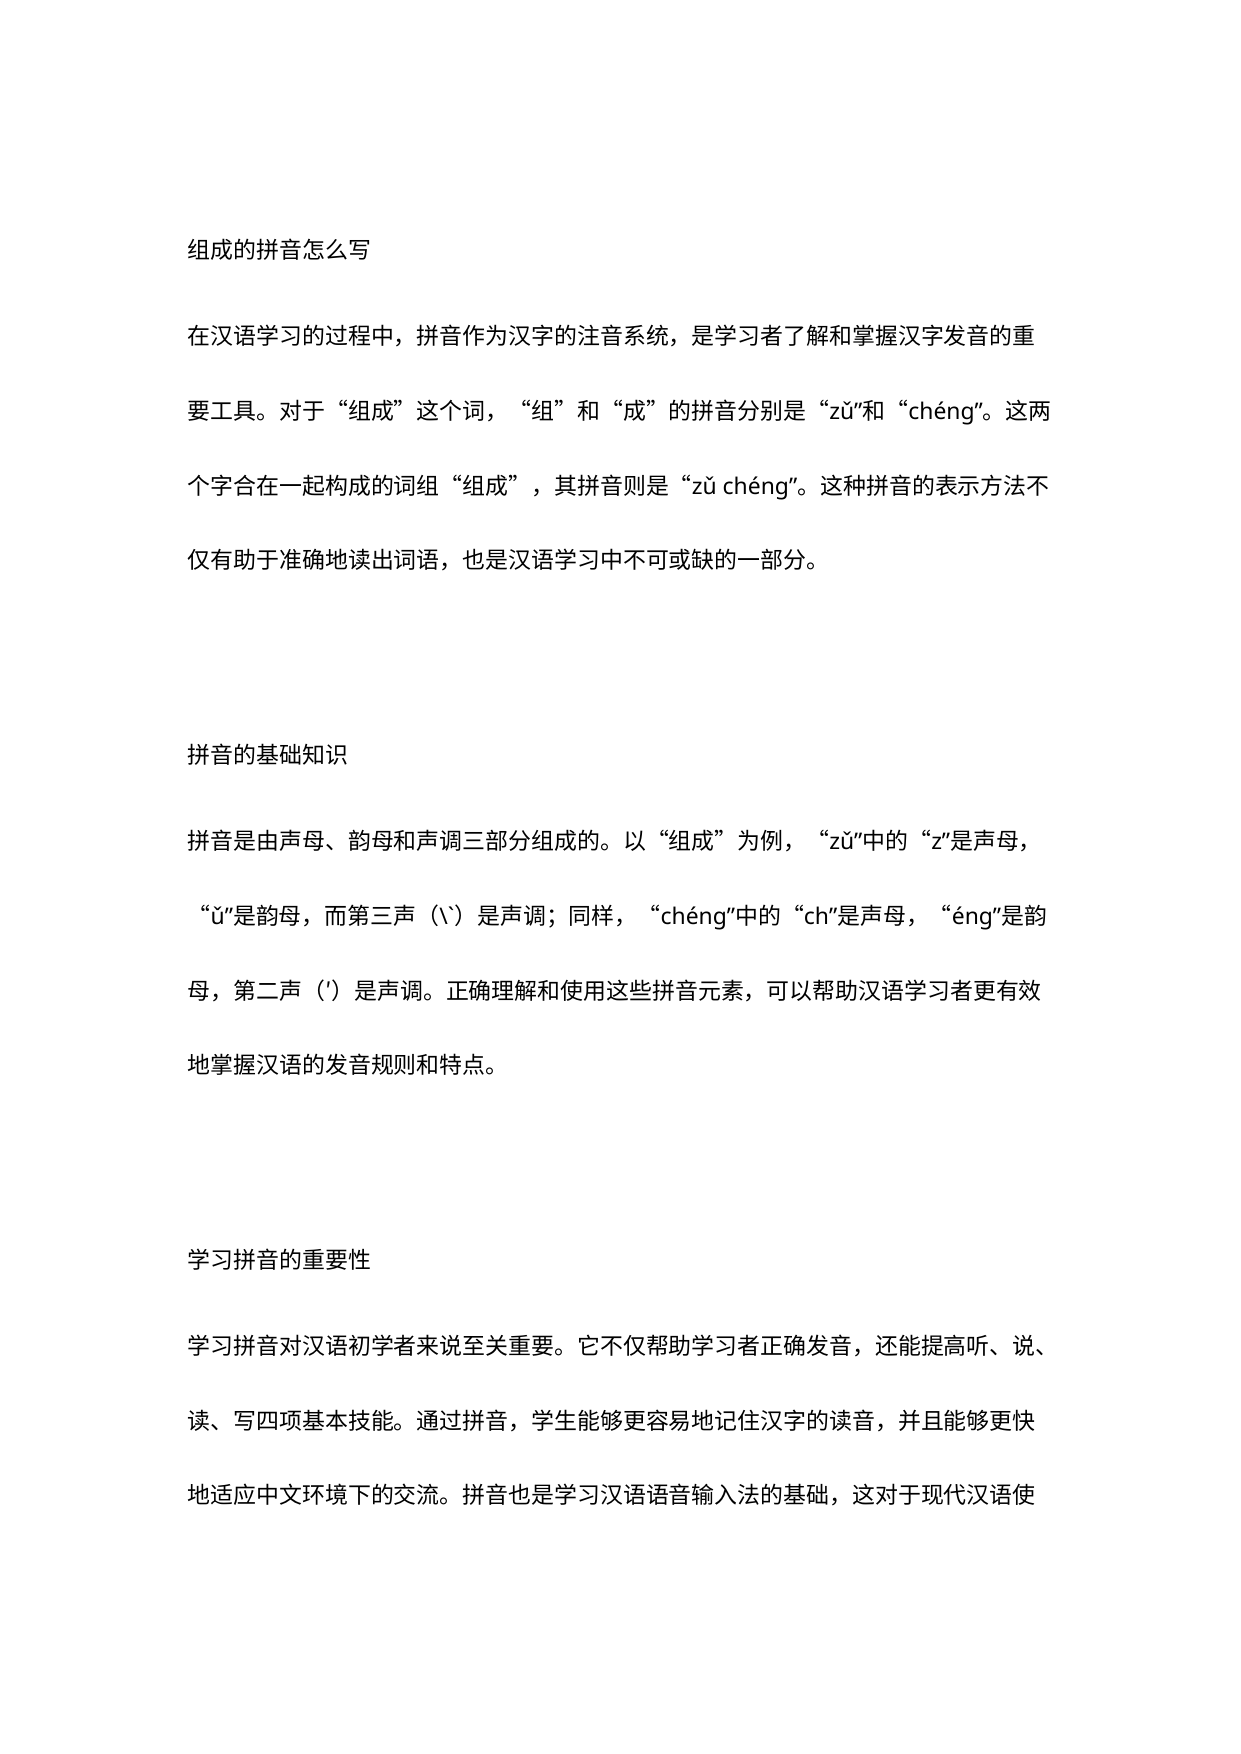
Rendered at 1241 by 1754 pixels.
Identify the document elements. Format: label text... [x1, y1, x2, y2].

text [187, 1312, 1053, 1527]
text 拼音的基础知识 [187, 721, 1053, 786]
text 学习拼音的重要性 [187, 1226, 1053, 1291]
text 拼音是由声母、韵母和声调三部分组成的。以“组成”为例，“zǔ”中的“z”是声母，“ǔ”是韵母，而第三声（\`）是声调；同样，“chéng”中的“ch”是声母，“éng”是韵母，第二声（′）是声调。正确理解和使用这些拼音元素，可以帮助汉语学习者更有效地掌握汉语的发音规则和特点。 [187, 807, 1053, 1096]
text 组成的拼音怎么写 [187, 216, 1053, 281]
text 在汉语学习的过程中，拼音作为汉字的注音系统，是学习者了解和掌握汉字发音的重要工具。对于“组成”这个词，“组”和“成”的拼音分别是“zǔ”和“chéng”。这两个字合在一起构成的词组“组成”，其拼音则是“zǔ chéng”。这种拼音的表示方法不仅有助于准确地读出词语，也是汉语学习中不可或缺的一部分。 [187, 302, 1053, 591]
